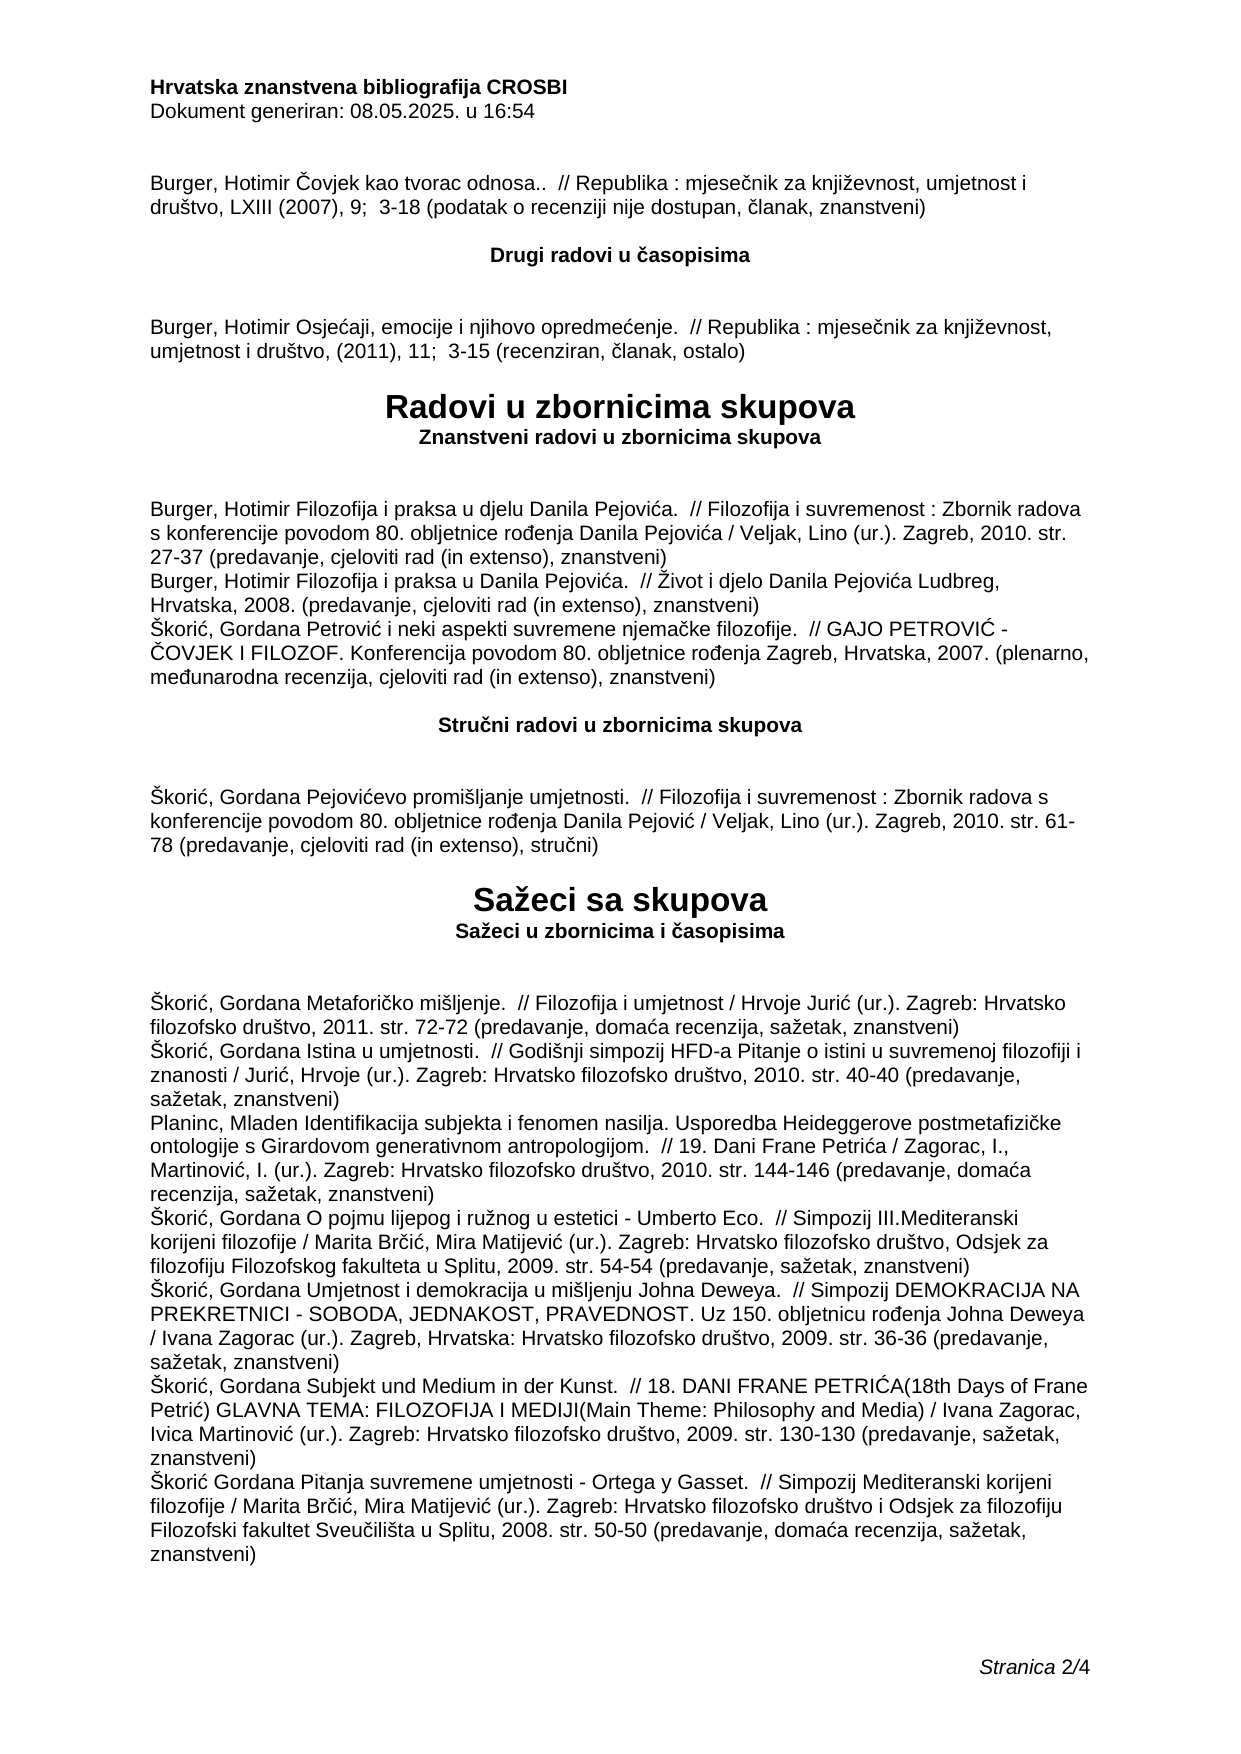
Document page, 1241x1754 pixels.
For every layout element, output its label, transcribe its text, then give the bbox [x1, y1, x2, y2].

subtitle Radovi u zbornicima skupova [150, 387, 1090, 425]
subtitle Drugi radovi u časopisima [150, 243, 1090, 267]
subtitle Znanstveni radovi u zbornicima skupova [150, 425, 1090, 449]
text Planinc, Mladen [150, 1110, 1090, 1206]
subtitle Stručni radovi u zbornicima skupova [150, 713, 1090, 737]
text Škorić, Gordana [150, 1374, 1090, 1470]
text Burger, Hotimir [150, 315, 1090, 363]
text Škorić, Gordana [150, 1038, 1090, 1110]
text Škorić, Gordana [150, 1206, 1090, 1278]
text Burger, Hotimir [150, 569, 1090, 617]
subtitle Sažeci sa skupova [150, 880, 1090, 919]
text Škorić, Gordana [150, 1278, 1090, 1374]
text Škorić, Gordana [150, 784, 1090, 856]
text Škorić, Gordana [150, 617, 1090, 689]
text Škorić, Gordana [150, 991, 1090, 1038]
text Škorić Gordana [150, 1470, 1090, 1566]
subtitle Sažeci u zbornicima i časopisima [150, 919, 1090, 943]
text Burger, Hotimir [150, 497, 1090, 569]
text Burger, Hotimir [150, 171, 1090, 219]
